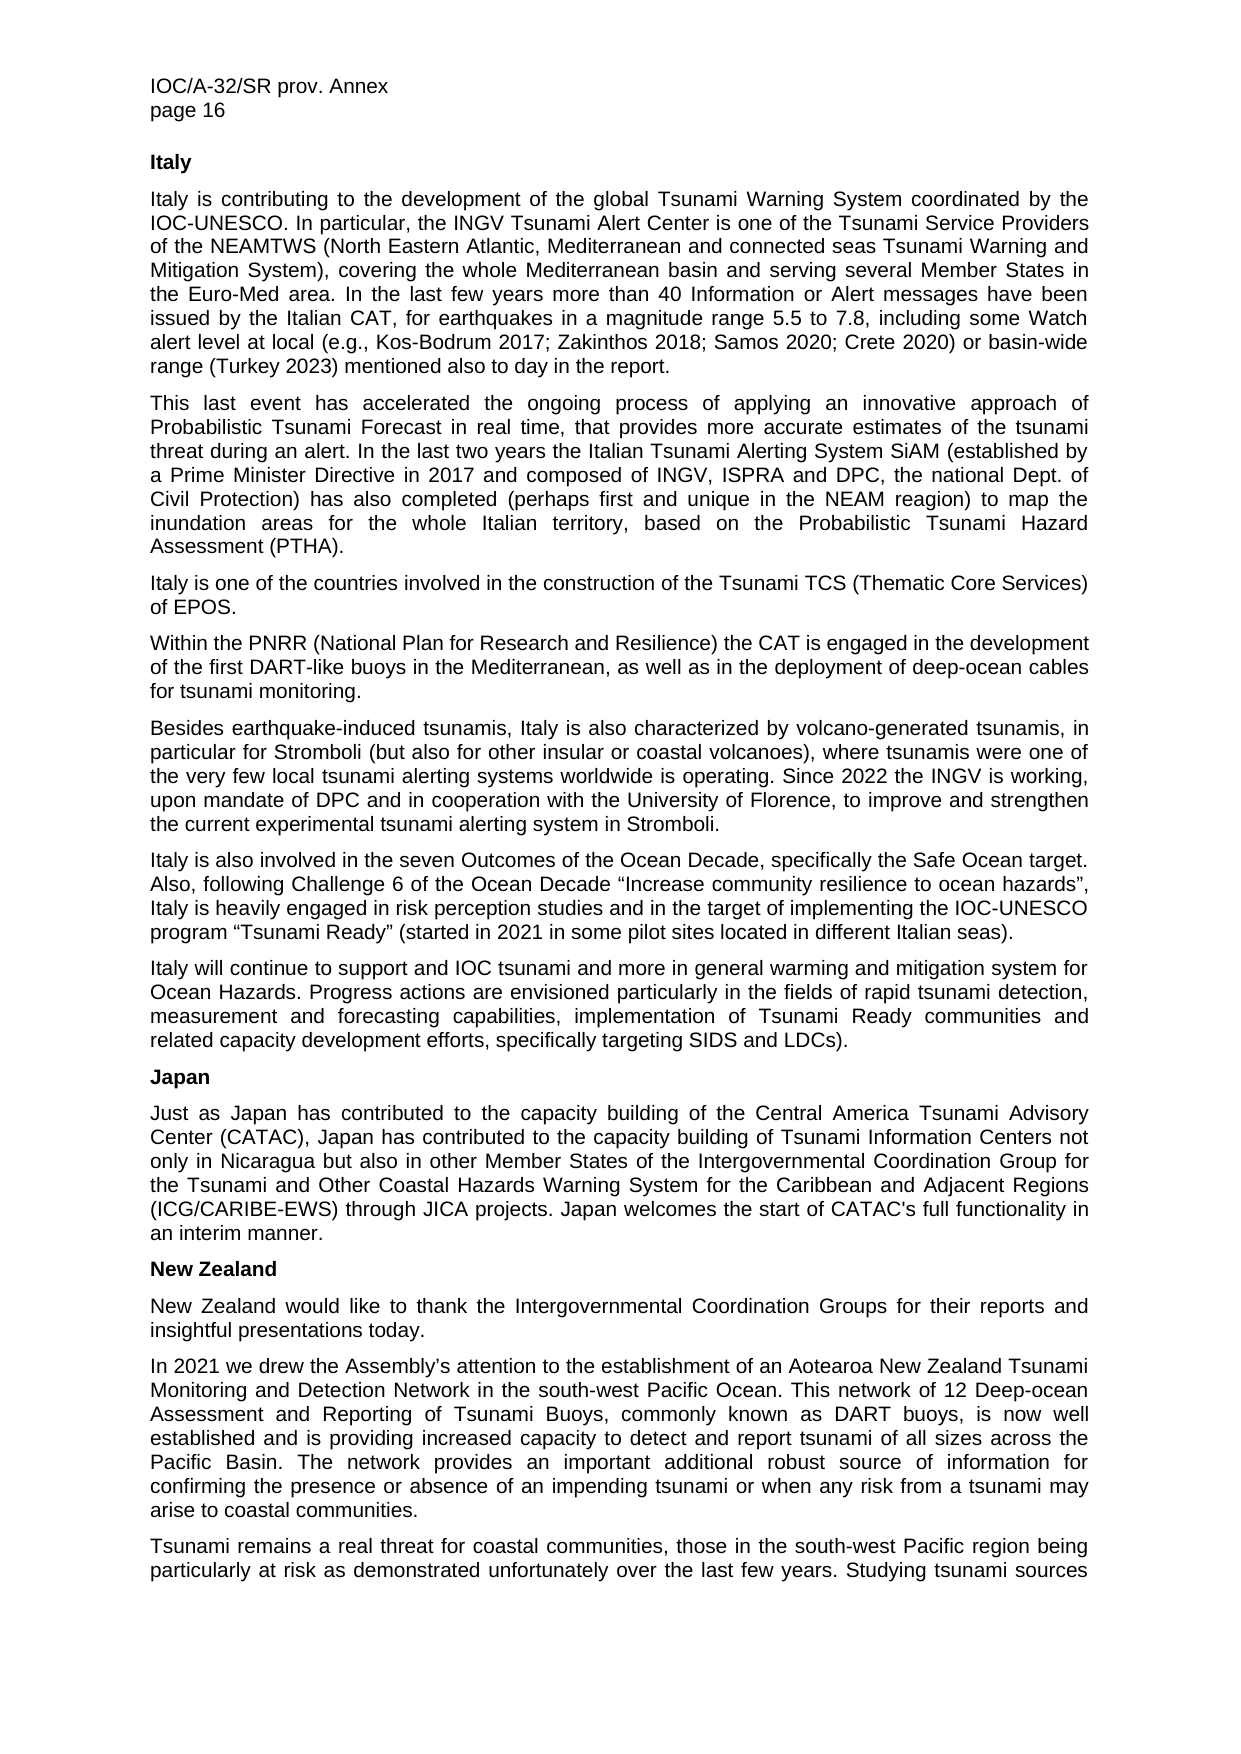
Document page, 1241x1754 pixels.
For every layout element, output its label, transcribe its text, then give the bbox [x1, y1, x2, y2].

text Japan [150, 1064, 1090, 1088]
text Italy is also involved in the seven Outcomes of the Ocean Decade, specifically the Safe Ocean target. Also, following Challenge 6 of the Ocean Decade “Increase community resilience to ocean hazards”, Italy is heavily engaged in risk perception studies and in the target of implementing the IOC-UNESCO program “Tsunami Ready” (started in 2021 in some pilot sites located in different Italian seas). [150, 848, 1090, 944]
text New Zealand [150, 1257, 1090, 1281]
text Italy [150, 150, 1090, 174]
text In 2021 we drew the Assembly’s attention to the establishment of an Aotearoa New Zealand Tsunami Monitoring and Detection Network in the south-west Pacific Ocean. This network of 12 Deep-ocean Assessment and Reporting of Tsunami Buoys, commonly known as DART buoys, is now well established and is providing increased capacity to detect and report tsunami of all sizes across the Pacific Basin. The network provides an important additional robust source of information for confirming the presence or absence of an impending tsunami or when any risk from a tsunami may arise to coastal communities. [150, 1354, 1090, 1522]
text Just as Japan has contributed to the capacity building of the Central America Tsunami Advisory Center (CATAC), Japan has contributed to the capacity building of Tsunami Information Centers not only in Nicaragua but also in other Member States of the Intergovernmental Coordination Group for the Tsunami and Other Coastal Hazards Warning System for the Caribbean and Adjacent Regions (ICG/CARIBE-EWS) through JICA projects. Japan welcomes the start of CATAC's full functionality in an interim manner. [150, 1101, 1090, 1245]
text This last event has accelerated the ongoing process of applying an innovative approach of Probabilistic Tsunami Forecast in real time, that provides more accurate estimates of the tsunami threat during an alert. In the last two years the Italian Tsunami Alerting System SiAM (established by a Prime Minister Directive in 2017 and composed of INGV, ISPRA and DPC, the national Dept. of Civil Protection) has also completed (perhaps first and unique in the NEAM reagion) to map the inundation areas for the whole Italian territory, based on the Probabilistic Tsunami Hazard Assessment (PTHA). [150, 391, 1090, 558]
text Besides earthquake-induced tsunamis, Italy is also characterized by volcano-generated tsunamis, in particular for Stromboli (but also for other insular or coastal volcanoes), where tsunamis were one of the very few local tsunami alerting systems worldwide is operating. Since 2022 the INGV is working, upon mandate of DPC and in cooperation with the University of Florence, to improve and strengthen the current experimental tsunami alerting system in Stromboli. [150, 716, 1090, 835]
text New Zealand would like to thank the Intergovernmental Coordination Groups for their reports and insightful presentations today. [150, 1294, 1090, 1342]
text Italy is contributing to the development of the global Tsunami Warning System coordinated by the IOC-UNESCO. In particular, the INGV Tsunami Alert Center is one of the Tsunami Service Providers of the NEAMTWS (North Eastern Atlantic, Mediterranean and connected seas Tsunami Warning and Mitigation System), covering the whole Mediterranean basin and serving several Member States in the Euro-Med area. In the last few years more than 40 Information or Alert messages have been issued by the Italian CAT, for earthquakes in a magnitude range 5.5 to 7.8, including some Watch alert level at local (e.g., Kos-Bodrum 2017; Zakinthos 2018; Samos 2020; Crete 2020) or basin-wide range (Turkey 2023) mentioned also to day in the report. [150, 186, 1090, 378]
text Within the PNRR (National Plan for Research and Resilience) the CAT is engaged in the development of the first DART-like buoys in the Mediterranean, as well as in the deployment of deep-ocean cables for tsunami monitoring. [150, 631, 1090, 703]
text Italy is one of the countries involved in the construction of the Tsunami TCS (Thematic Core Services) of EPOS. [150, 571, 1090, 619]
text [150, 1534, 1090, 1582]
text Italy will continue to support and IOC tsunami and more in general warming and mitigation system for Ocean Hazards. Progress actions are envisioned particularly in the fields of rapid tsunami detection, measurement and forecasting capabilities, implementation of Tsunami Ready communities and related capacity development efforts, specifically targeting SIDS and LDCs). [150, 956, 1090, 1052]
